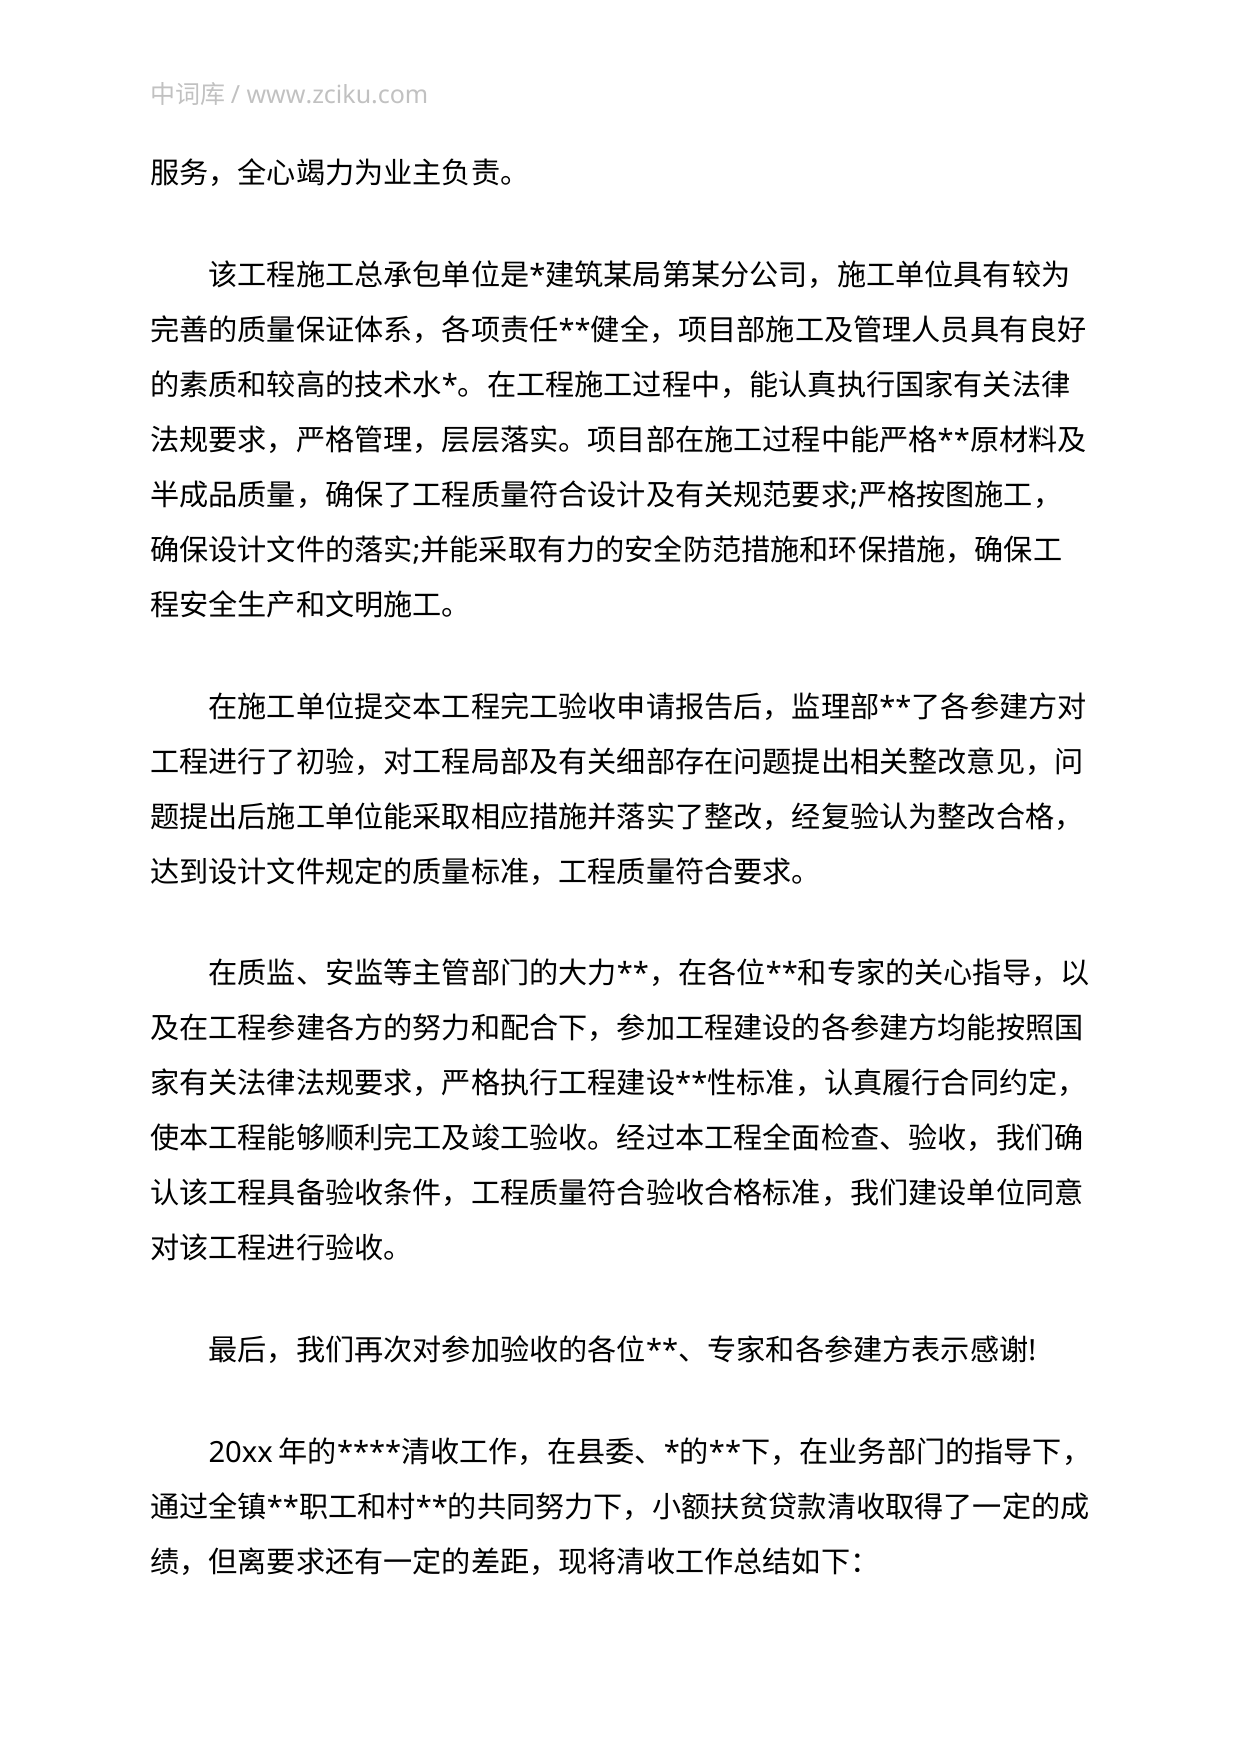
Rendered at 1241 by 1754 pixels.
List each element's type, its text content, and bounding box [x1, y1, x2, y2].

text 20xx年的****清收工作，在县委、*的**下，在业务部门的指导下，通过全镇**职工和村**的共同努力下，小额扶贫贷款清收取得了一定的成绩，但离要求还有一定的差距，现将清收工作总结如下： [150, 1428, 1090, 1581]
text 该工程施工总承包单位是*建筑某局第某分公司，施工单位具有较为完善的质量保证体系，各项责任**健全，项目部施工及管理人员具有良好的素质和较高的技术水*。在工程施工过程中，能认真执行国家有关法律法规要求，严格管理，层层落实。项目部在施工过程中能严格**原材料及半成品质量，确保了工程质量符合设计及有关规范要求;严格按图施工，确保设计文件的落实;并能采取有力的安全防范措施和环保措施，确保工程安全生产和文明施工。 [150, 252, 1090, 624]
text 在施工单位提交本工程完工验收申请报告后，监理部**了各参建方对工程进行了初验，对工程局部及有关细部存在问题提出相关整改意见，问题提出后施工单位能采取相应措施并落实了整改，经复验认为整改合格，达到设计文件规定的质量标准，工程质量符合要求。 [150, 683, 1090, 891]
text 在质监、安监等主管部门的大力**，在各位**和专家的关心指导，以及在工程参建各方的努力和配合下，参加工程建设的各参建方均能按照国家有关法律法规要求，严格执行工程建设**性标准，认真履行合同约定，使本工程能够顺利完工及竣工验收。经过本工程全面检查、验收，我们确认该工程具备验收条件，工程质量符合验收合格标准，我们建设单位同意对该工程进行验收。 [150, 950, 1090, 1267]
text 最后，我们再次对参加验收的各位**、专家和各参建方表示感谢! [150, 1327, 1090, 1369]
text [150, 150, 1090, 192]
